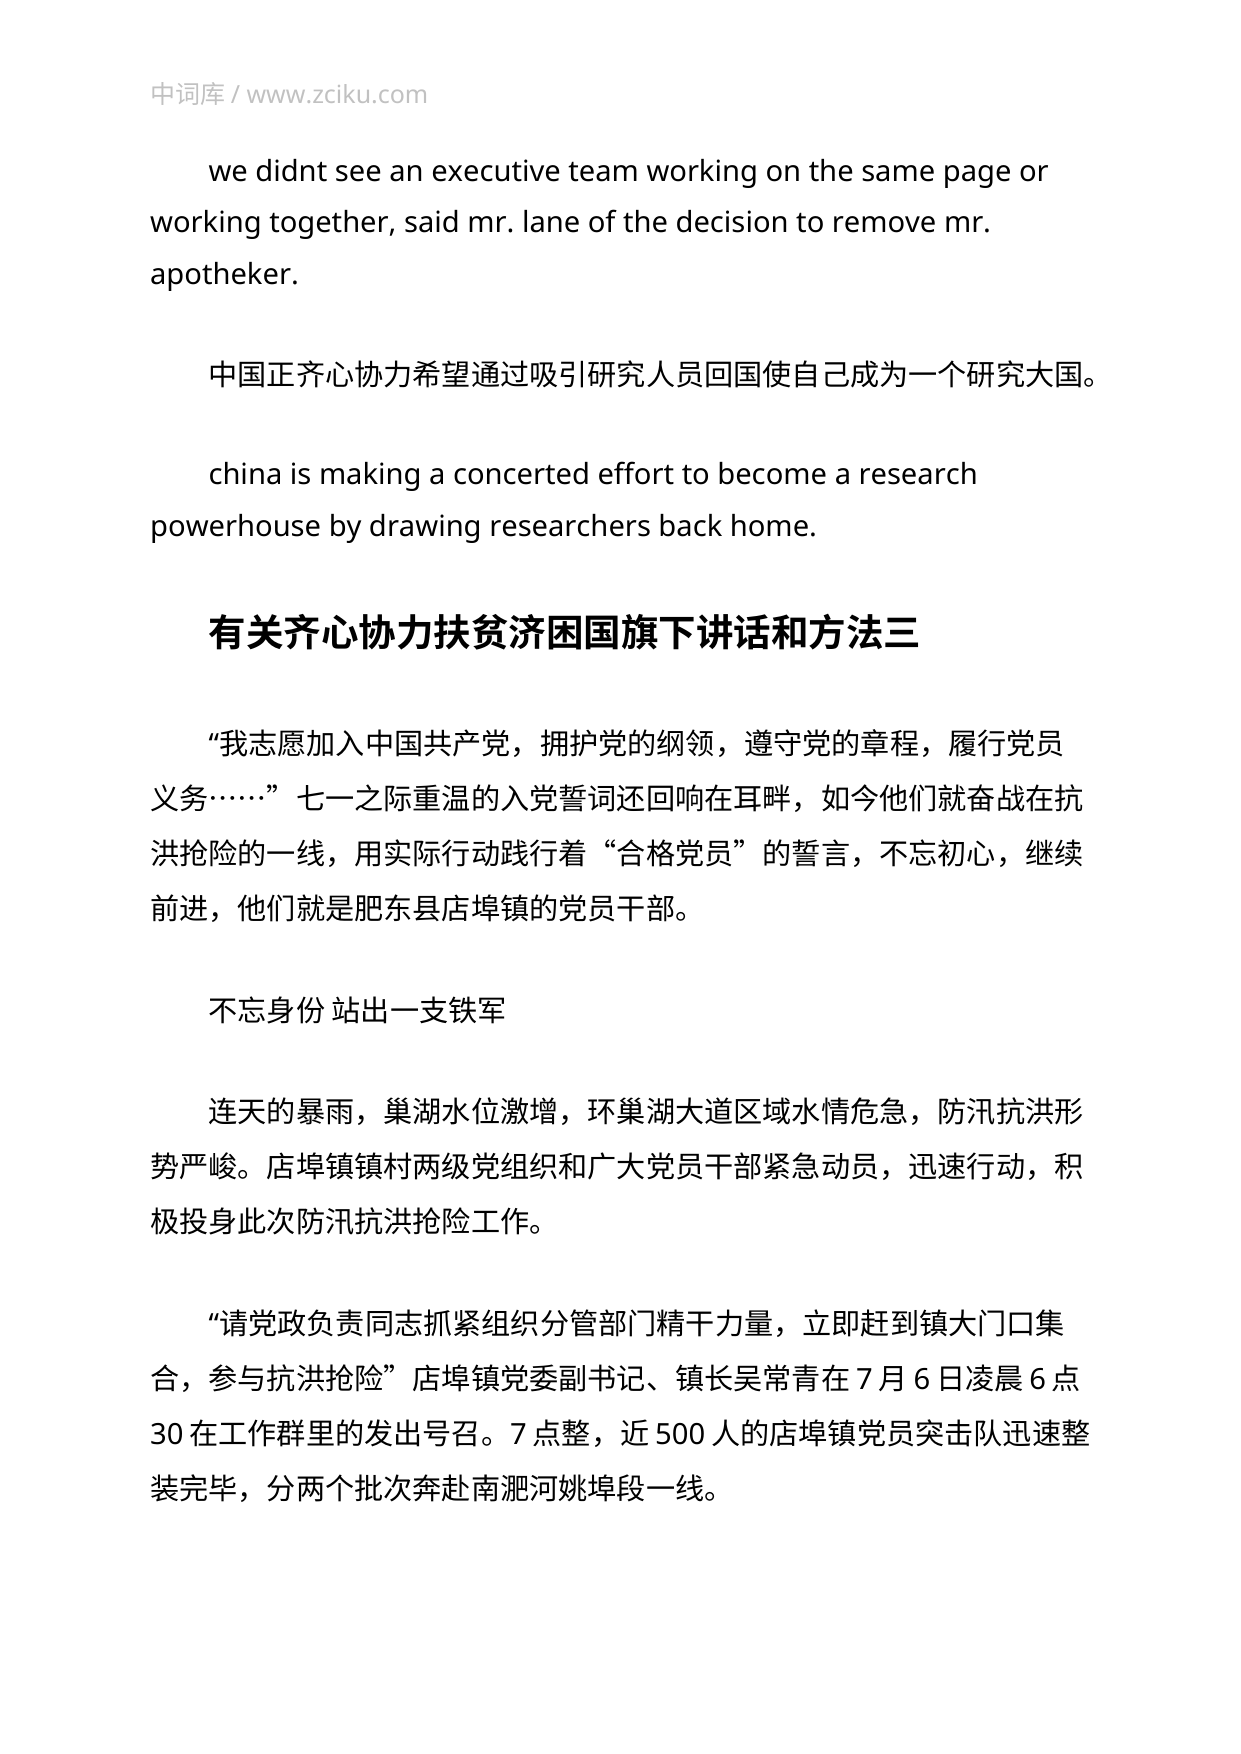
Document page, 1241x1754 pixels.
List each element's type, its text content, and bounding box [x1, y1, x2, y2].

text 中国正齐心协力希望通过吸引研究人员回国使自己成为一个研究大国。 [150, 352, 1090, 394]
text “我志愿加入中国共产党，拥护党的纲领，遵守党的章程，履行党员义务……”七一之际重温的入党誓词还回响在耳畔，如今他们就奋战在抗洪抢险的一线，用实际行动践行着“合格党员”的誓言，不忘初心，继续前进，他们就是肥东县店埠镇的党员干部。 [150, 721, 1090, 928]
text we didnt see an executive team working on the same page or working together, said mr. lane of the decision to remove mr. apotheker. [150, 150, 1090, 293]
text china is making a concerted effort to become a research powerhouse by drawing researchers back home. [150, 453, 1090, 544]
text “请党政负责同志抓紧组织分管部门精干力量，立即赶到镇大门口集合，参与抗洪抢险”店埠镇党委副书记、镇长吴常青在7月6日凌晨6点30在工作群里的发出号召。7点整，近500人的店埠镇党员突击队迅速整装完毕，分两个批次奔赴南淝河姚埠段一线。 [150, 1301, 1090, 1508]
text 连天的暴雨，巢湖水位激增，环巢湖大道区域水情危急，防汛抗洪形势严峻。店埠镇镇村两级党组织和广大党员干部紧急动员，迅速行动，积极投身此次防汛抗洪抢险工作。 [150, 1089, 1090, 1241]
text 有关齐心协力扶贫济困国旗下讲话和方法三 [150, 603, 1090, 658]
text 不忘身份 站出一支铁军 [150, 987, 1090, 1029]
